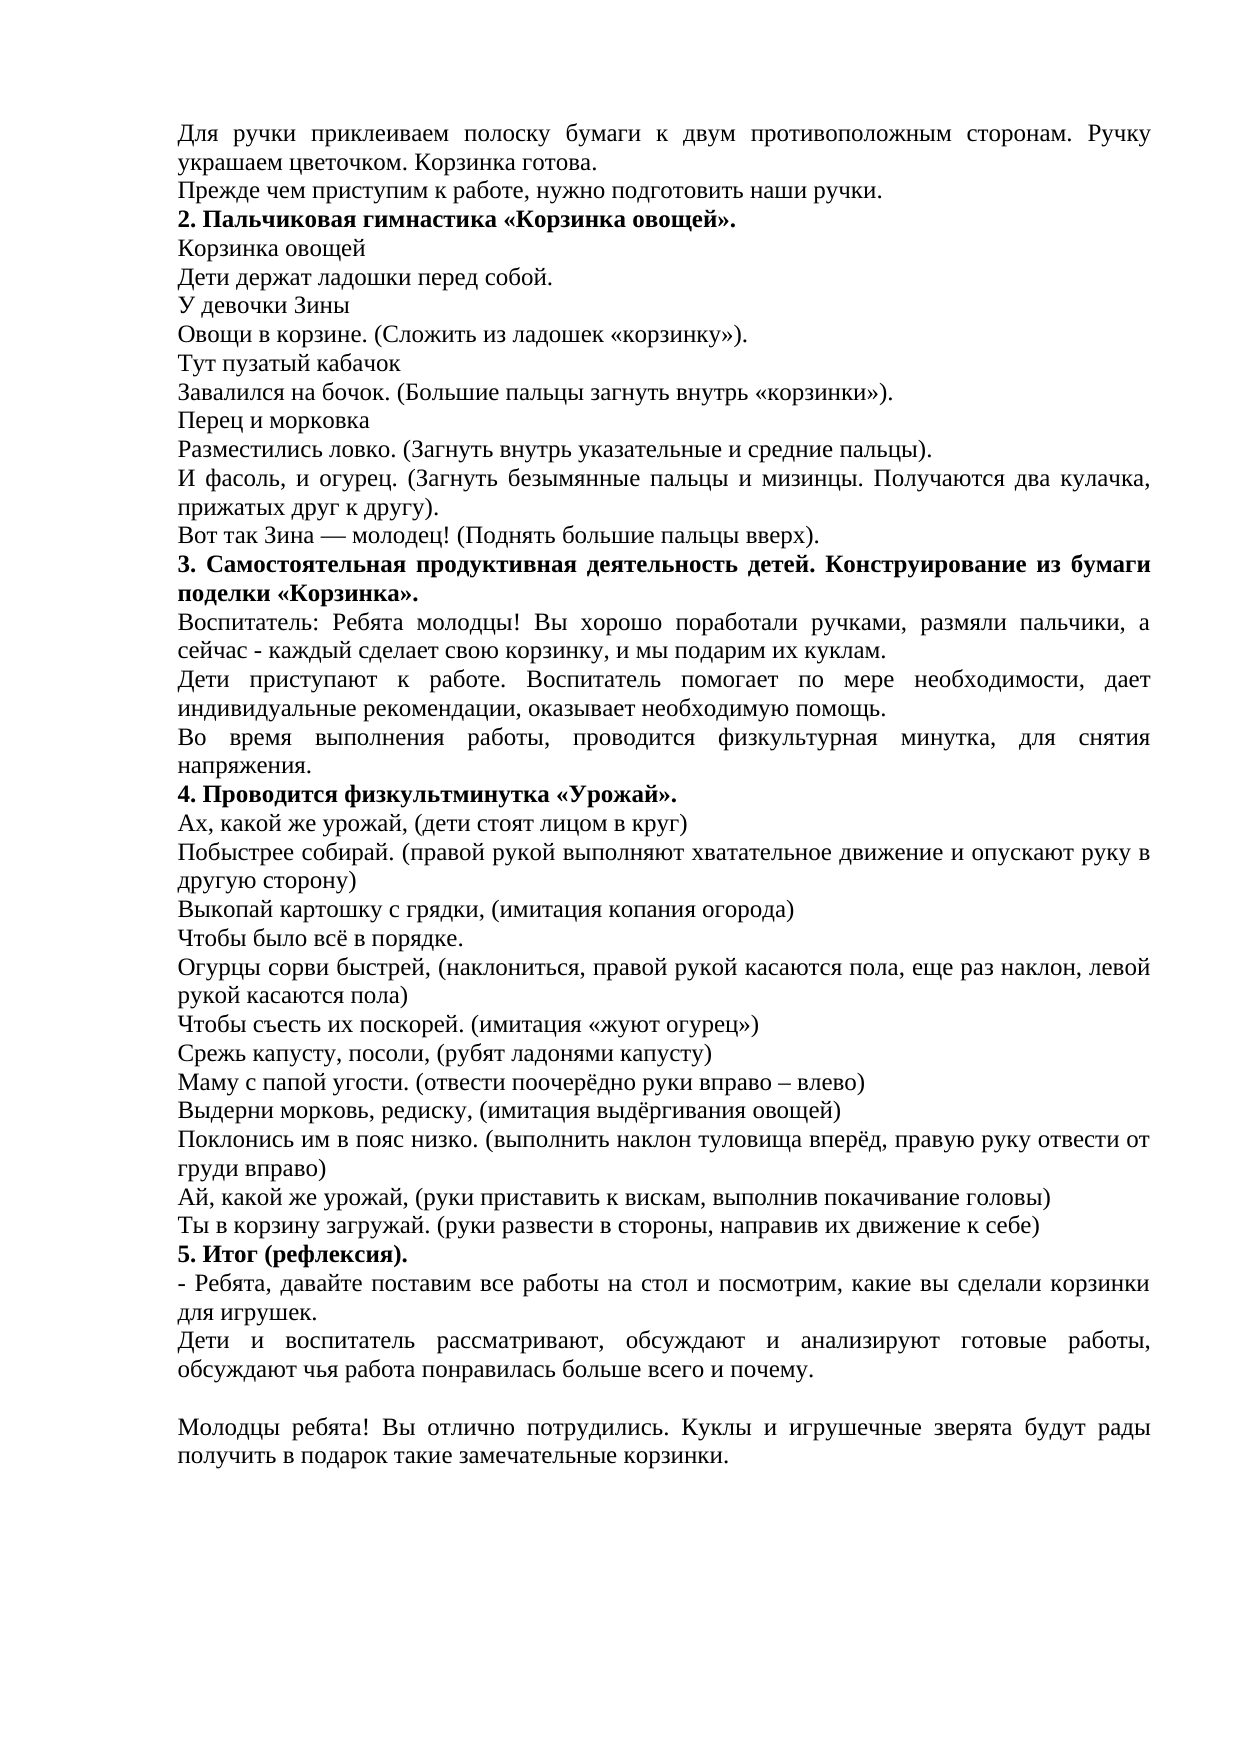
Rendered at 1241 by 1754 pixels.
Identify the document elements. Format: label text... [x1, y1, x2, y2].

text У девочки Зины [177, 291, 1152, 319]
text 2. Пальчиковая гимнастика «Корзинка овощей». [177, 204, 1152, 233]
text Поклонись им в пояс низко. (выполнить наклон туловища вперёд, правую руку отвести от груди вправо) [177, 1124, 1152, 1182]
text Ты в корзину загружай. (руки развести в стороны, направив их движение к себе) [177, 1211, 1152, 1239]
text 4. Проводится физкультминутка «Урожай». [177, 779, 1152, 808]
text Маму с папой угости. (отвести поочерёдно руки вправо – влево) [177, 1067, 1152, 1096]
text Выкопай картошку с грядки, (имитация копания огорода) [177, 894, 1152, 923]
text Чтобы было всё в порядке. [177, 923, 1152, 952]
text Срежь капусту, посоли, (рубят ладонями капусту) [177, 1038, 1152, 1067]
text Ах, какой же урожай, (дети стоят лицом в круг) [177, 808, 1152, 837]
text Дети приступают к работе. Воспитатель помогает по мере необходимости, дает индивидуальные рекомендации, оказывает необходимую помощь. [177, 664, 1152, 722]
text Ай, какой же урожай, (руки приставить к вискам, выполнив покачивание головы) [177, 1182, 1152, 1211]
text Тут пузатый кабачок [177, 348, 1152, 377]
text - Ребята, давайте поставим все работы на стол и посмотрим, какие вы сделали корзинки для игрушек. [177, 1268, 1152, 1326]
text И фасоль, и огурец. (Загнуть безымянные пальцы и мизинцы. Получаются два кулачка, прижатых друг к другу). [177, 463, 1152, 521]
text Вот так Зина — молодец! (Поднять большие пальцы вверх). [177, 521, 1152, 549]
text Прежде чем приступим к работе, нужно подготовить наши ручки. [177, 176, 1152, 204]
text Выдерни морковь, редиску, (имитация выдёргивания овощей) [177, 1096, 1152, 1124]
text Побыстрее собирай. (правой рукой выполняют хватательное движение и опускают руку в другую сторону) [177, 837, 1152, 894]
text Разместились ловко. (Загнуть внутрь указательные и средние пальцы). [177, 434, 1152, 463]
text 3. Самостоятельная продуктивная деятельность детей. Конструирование из бумаги поделки «Корзинка». [177, 549, 1152, 607]
text Для ручки приклеиваем полоску бумаги к двум противоположным сторонам. Ручку украшаем цветочком. Корзинка готова. [177, 118, 1152, 176]
text Овощи в корзине. (Сложить из ладошек «корзинку»). [177, 319, 1152, 348]
text Завалился на бочок. (Большие пальцы загнуть внутрь «корзинки»). [177, 377, 1152, 406]
text Воспитатель: Ребята молодцы! Вы хорошо поработали ручками, размяли пальчики, а сейчас - каждый сделает свою корзинку, и мы подарим их куклам. [177, 607, 1152, 664]
text Перец и морковка [177, 406, 1152, 434]
text 5. Итог (рефлексия). [177, 1239, 1152, 1268]
text Во время выполнения работы, проводится физкультурная минутка, для снятия напряжения. [177, 722, 1152, 779]
text Дети держат ладошки перед собой. [177, 262, 1152, 291]
text Дети и воспитатель рассматривают, обсуждают и анализируют готовые работы, обсуждают чья работа понравилась больше всего и почему. [177, 1326, 1152, 1383]
text Корзинка овощей [177, 233, 1152, 262]
text Чтобы съесть их поскорей. (имитация «жуют огурец») [177, 1009, 1152, 1038]
text Огурцы сорви быстрей, (наклониться, правой рукой касаются пола, еще раз наклон, левой рукой касаются пола) [177, 952, 1152, 1009]
text Молодцы ребята! Вы отлично потрудились. Куклы и игрушечные зверята будут рады получить в подарок такие замечательные корзинки. [177, 1412, 1152, 1469]
